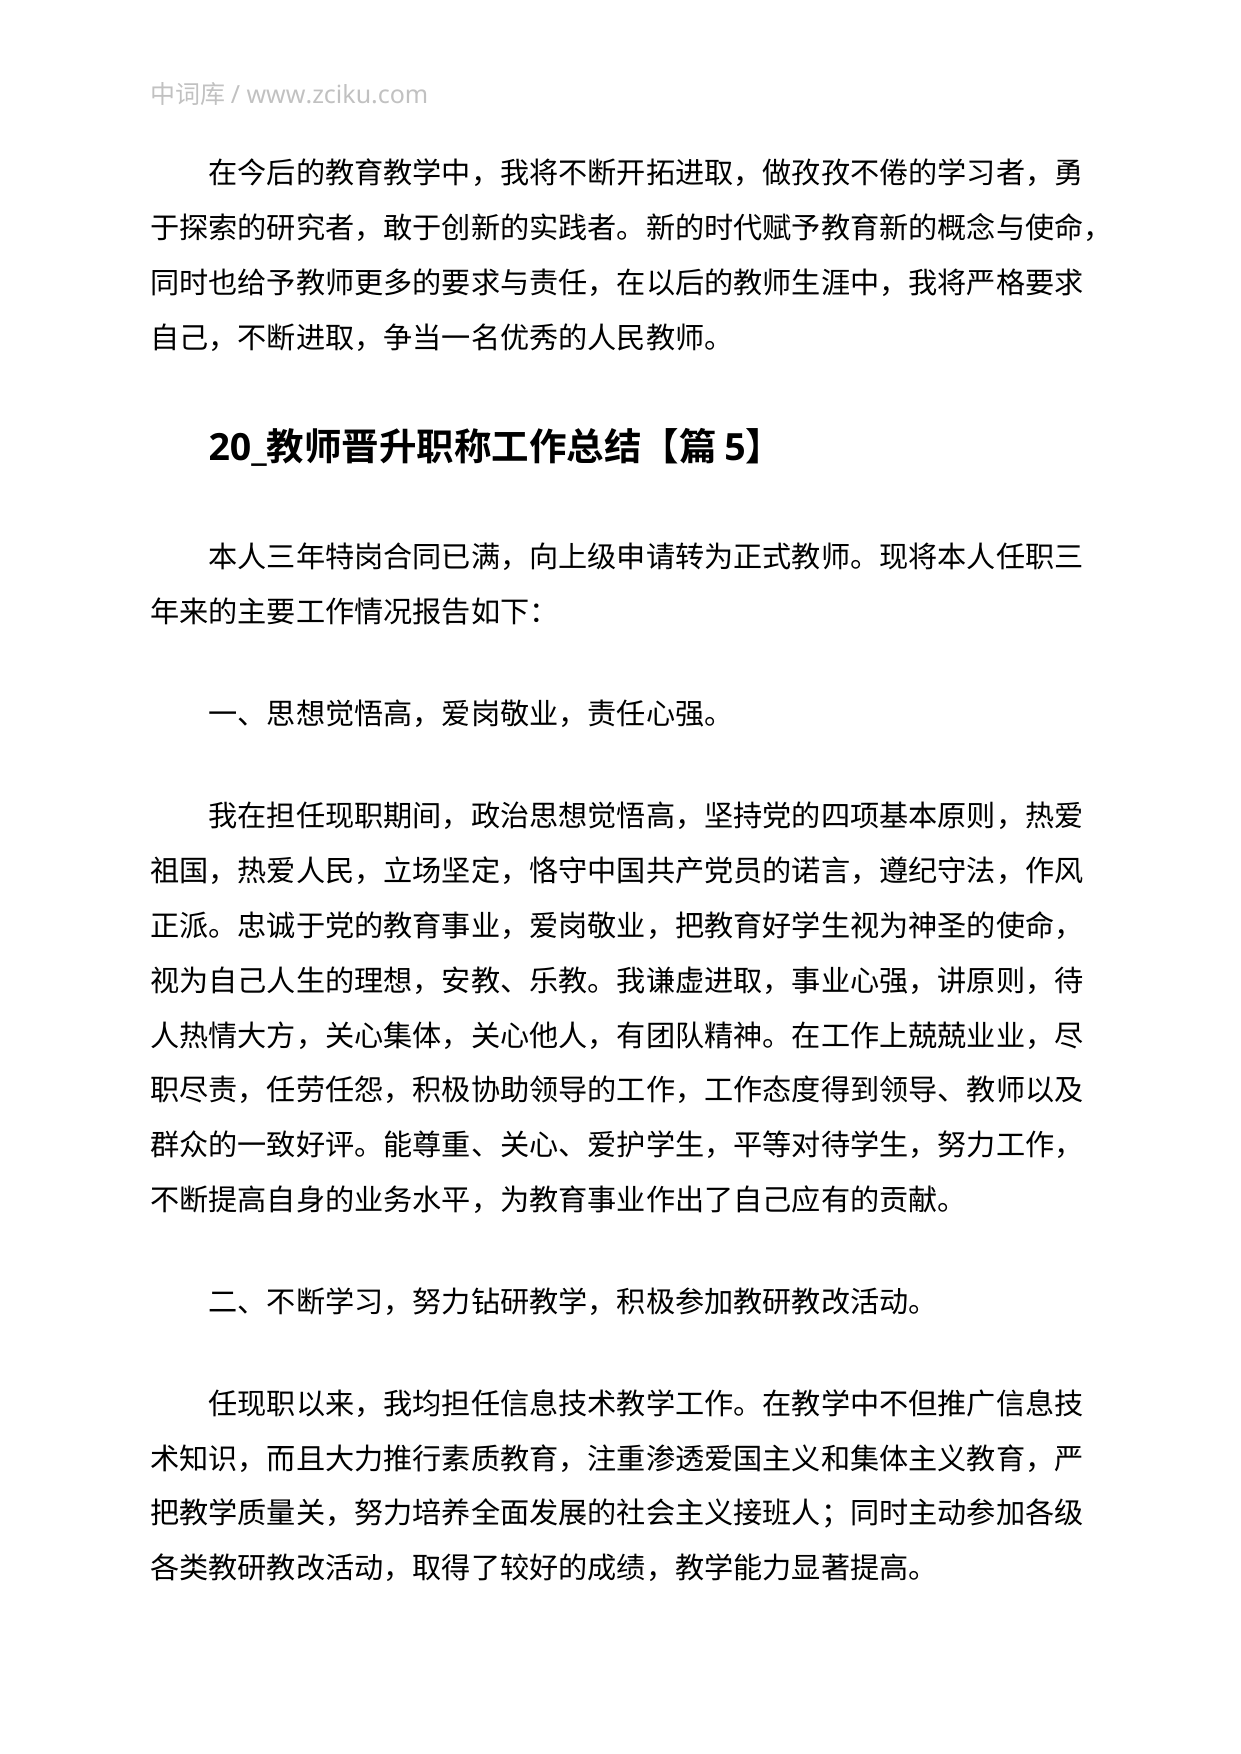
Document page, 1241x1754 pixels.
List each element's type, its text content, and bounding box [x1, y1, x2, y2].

text 20_教师晋升职称工作总结【篇5】 [150, 416, 1090, 471]
text 一、思想觉悟高，爱岗敬业，责任心强。 [150, 691, 1090, 733]
text 我在担任现职期间，政治思想觉悟高，坚持党的四项基本原则，热爱祖国，热爱人民，立场坚定，恪守中国共产党员的诺言，遵纪守法，作风正派。忠诚于党的教育事业，爱岗敬业，把教育好学生视为神圣的使命，视为自己人生的理想，安教、乐教。我谦虚进取，事业心强，讲原则，待人热情大方，关心集体，关心他人，有团队精神。在工作上兢兢业业，尽职尽责，任劳任怨，积极协助领导的工作，工作态度得到领导、教师以及群众的一致好评。能尊重、关心、爱护学生，平等对待学生，努力工作，不断提高自身的业务水平，为教育事业作出了自己应有的贡献。 [150, 792, 1090, 1219]
text 任现职以来，我均担任信息技术教学工作。在教学中不但推广信息技术知识，而且大力推行素质教育，注重渗透爱国主义和集体主义教育，严把教学质量关，努力培养全面发展的社会主义接班人；同时主动参加各级各类教研教改活动，取得了较好的成绩，教学能力显著提高。 [150, 1380, 1090, 1587]
text 二、不断学习，努力钻研教学，积极参加教研教改活动。 [150, 1278, 1090, 1321]
text 本人三年特岗合同已满，向上级申请转为正式教师。现将本人任职三年来的主要工作情况报告如下： [150, 534, 1090, 631]
text 在今后的教育教学中，我将不断开拓进取，做孜孜不倦的学习者，勇于探索的研究者，敢于创新的实践者。新的时代赋予教育新的概念与使命，同时也给予教师更多的要求与责任，在以后的教师生涯中，我将严格要求自己，不断进取，争当一名优秀的人民教师。 [150, 150, 1090, 357]
